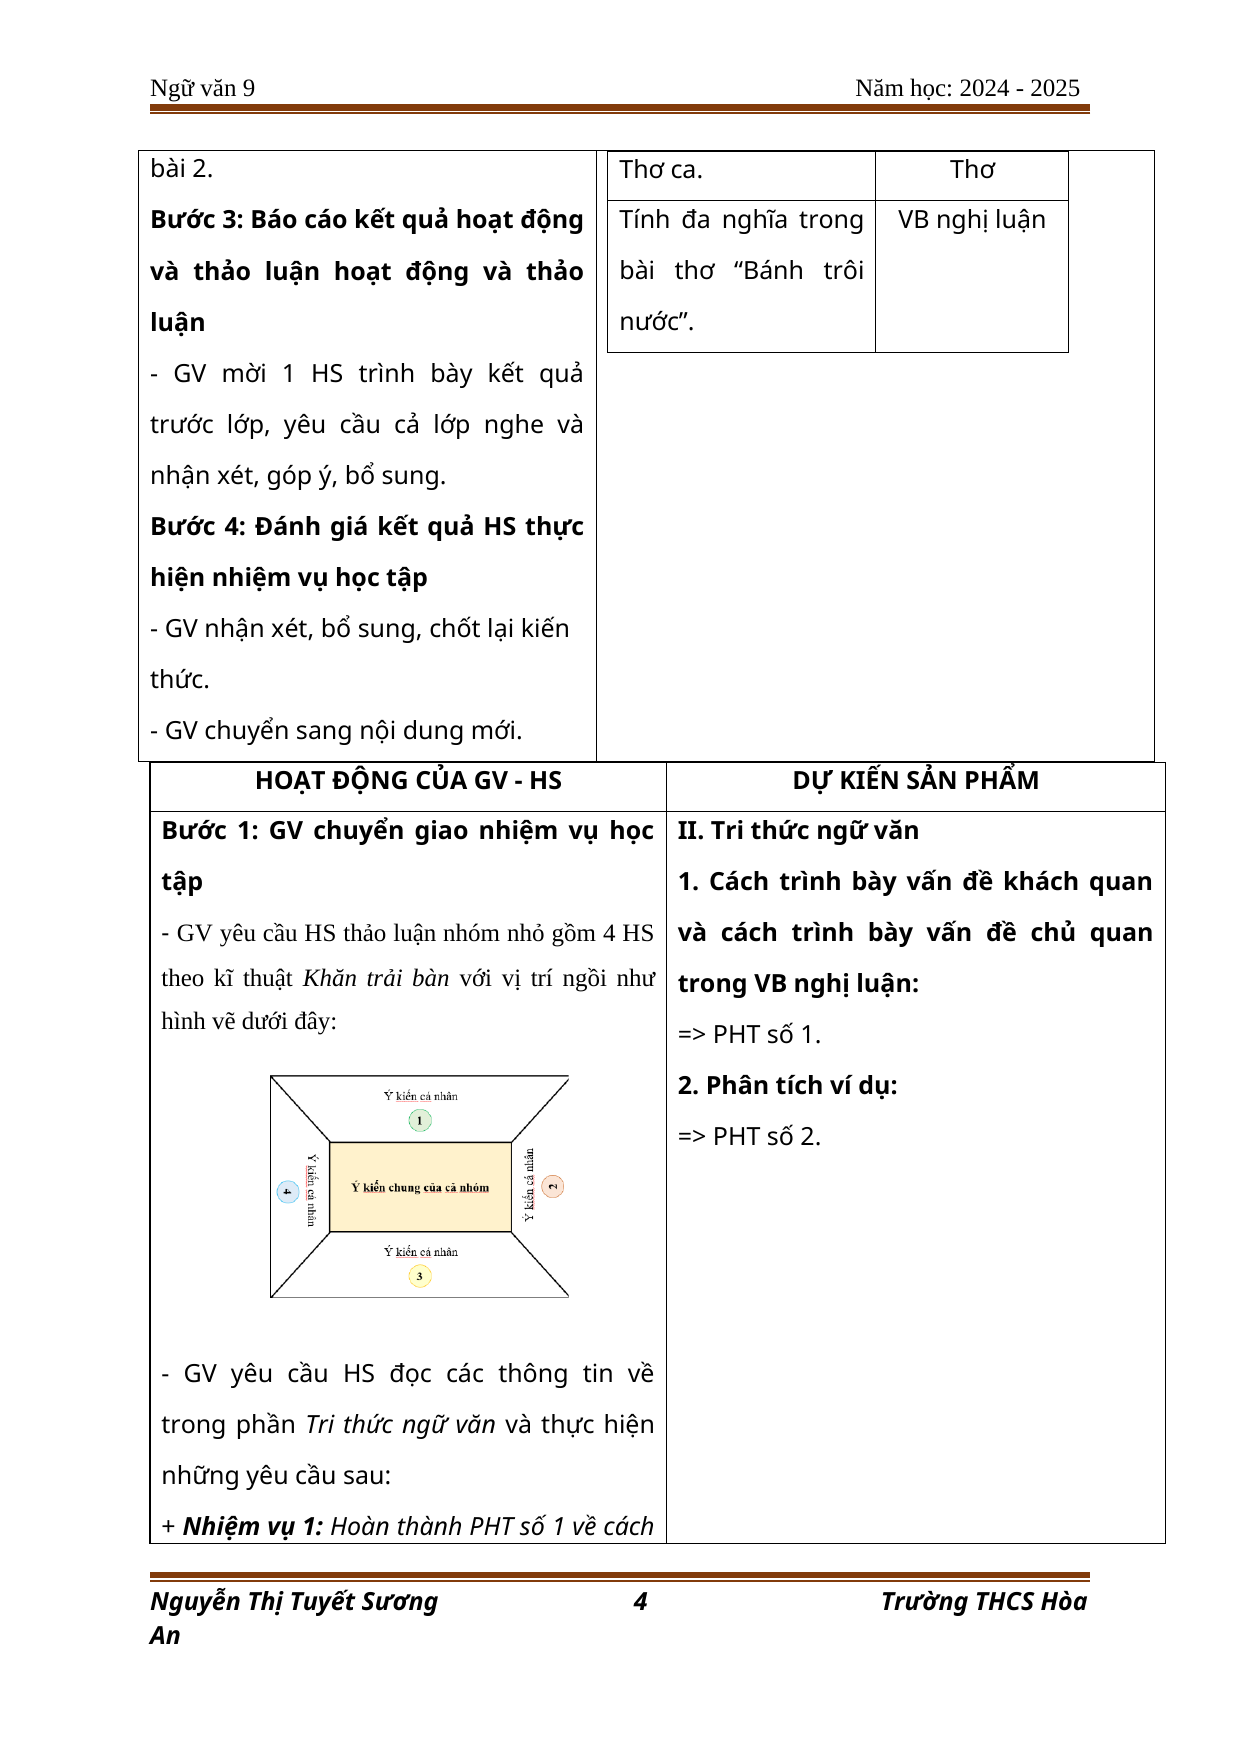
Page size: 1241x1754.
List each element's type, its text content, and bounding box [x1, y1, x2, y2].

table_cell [139, 151, 596, 761]
picture [268, 1075, 569, 1297]
table_header DỰ KIẾN SẢN PHẨM [667, 763, 1165, 811]
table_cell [597, 151, 1154, 761]
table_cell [151, 812, 666, 1542]
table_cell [667, 812, 1165, 1542]
table_header HOẠT ĐỘNG CỦA GV - HS [151, 763, 666, 811]
